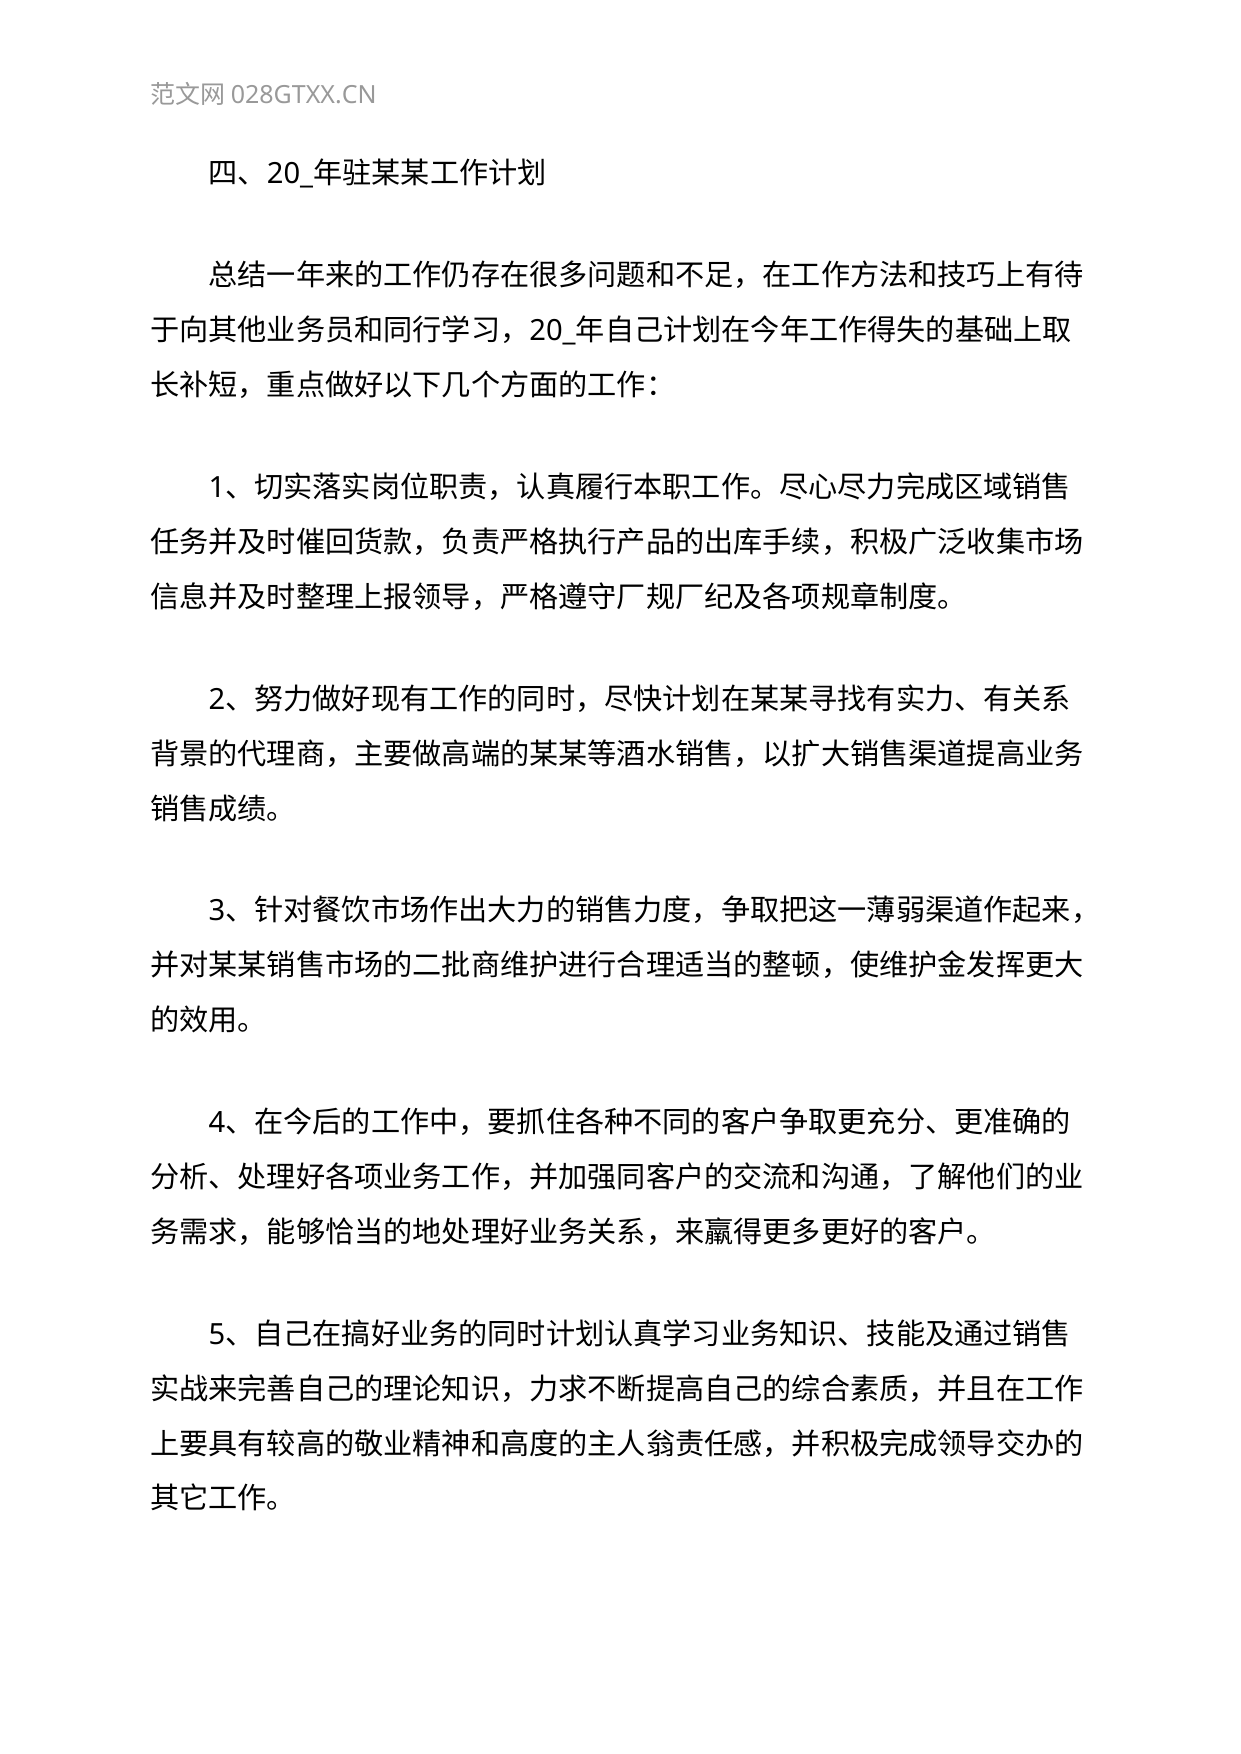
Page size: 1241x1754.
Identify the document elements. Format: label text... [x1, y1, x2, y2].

text 四、20_年驻某某工作计划 [150, 150, 1090, 192]
text 5、自己在搞好业务的同时计划认真学习业务知识、技能及通过销售实战来完善自己的理论知识，力求不断提高自己的综合素质，并且在工作上要具有较高的敬业精神和高度的主人翁责任感，并积极完成领导交办的其它工作。 [150, 1310, 1090, 1517]
text 1、切实落实岗位职责，认真履行本职工作。尽心尽力完成区域销售任务并及时催回货款，负责严格执行产品的出库手续，积极广泛收集市场信息并及时整理上报领导，严格遵守厂规厂纪及各项规章制度。 [150, 464, 1090, 616]
text 4、在今后的工作中，要抓住各种不同的客户争取更充分、更准确的分析、处理好各项业务工作，并加强同客户的交流和沟通，了解他们的业务需求，能够恰当的地处理好业务关系，来羸得更多更好的客户。 [150, 1099, 1090, 1251]
text 总结一年来的工作仍存在很多问题和不足，在工作方法和技巧上有待于向其他业务员和同行学习，20_年自己计划在今年工作得失的基础上取长补短，重点做好以下几个方面的工作： [150, 252, 1090, 404]
text 2、努力做好现有工作的同时，尽快计划在某某寻找有实力、有关系背景的代理商，主要做高端的某某等酒水销售，以扩大销售渠道提高业务销售成绩。 [150, 675, 1090, 827]
text 3、针对餐饮市场作出大力的销售力度，争取把这一薄弱渠道作起来，并对某某销售市场的二批商维护进行合理适当的整顿，使维护金发挥更大的效用。 [150, 887, 1090, 1039]
